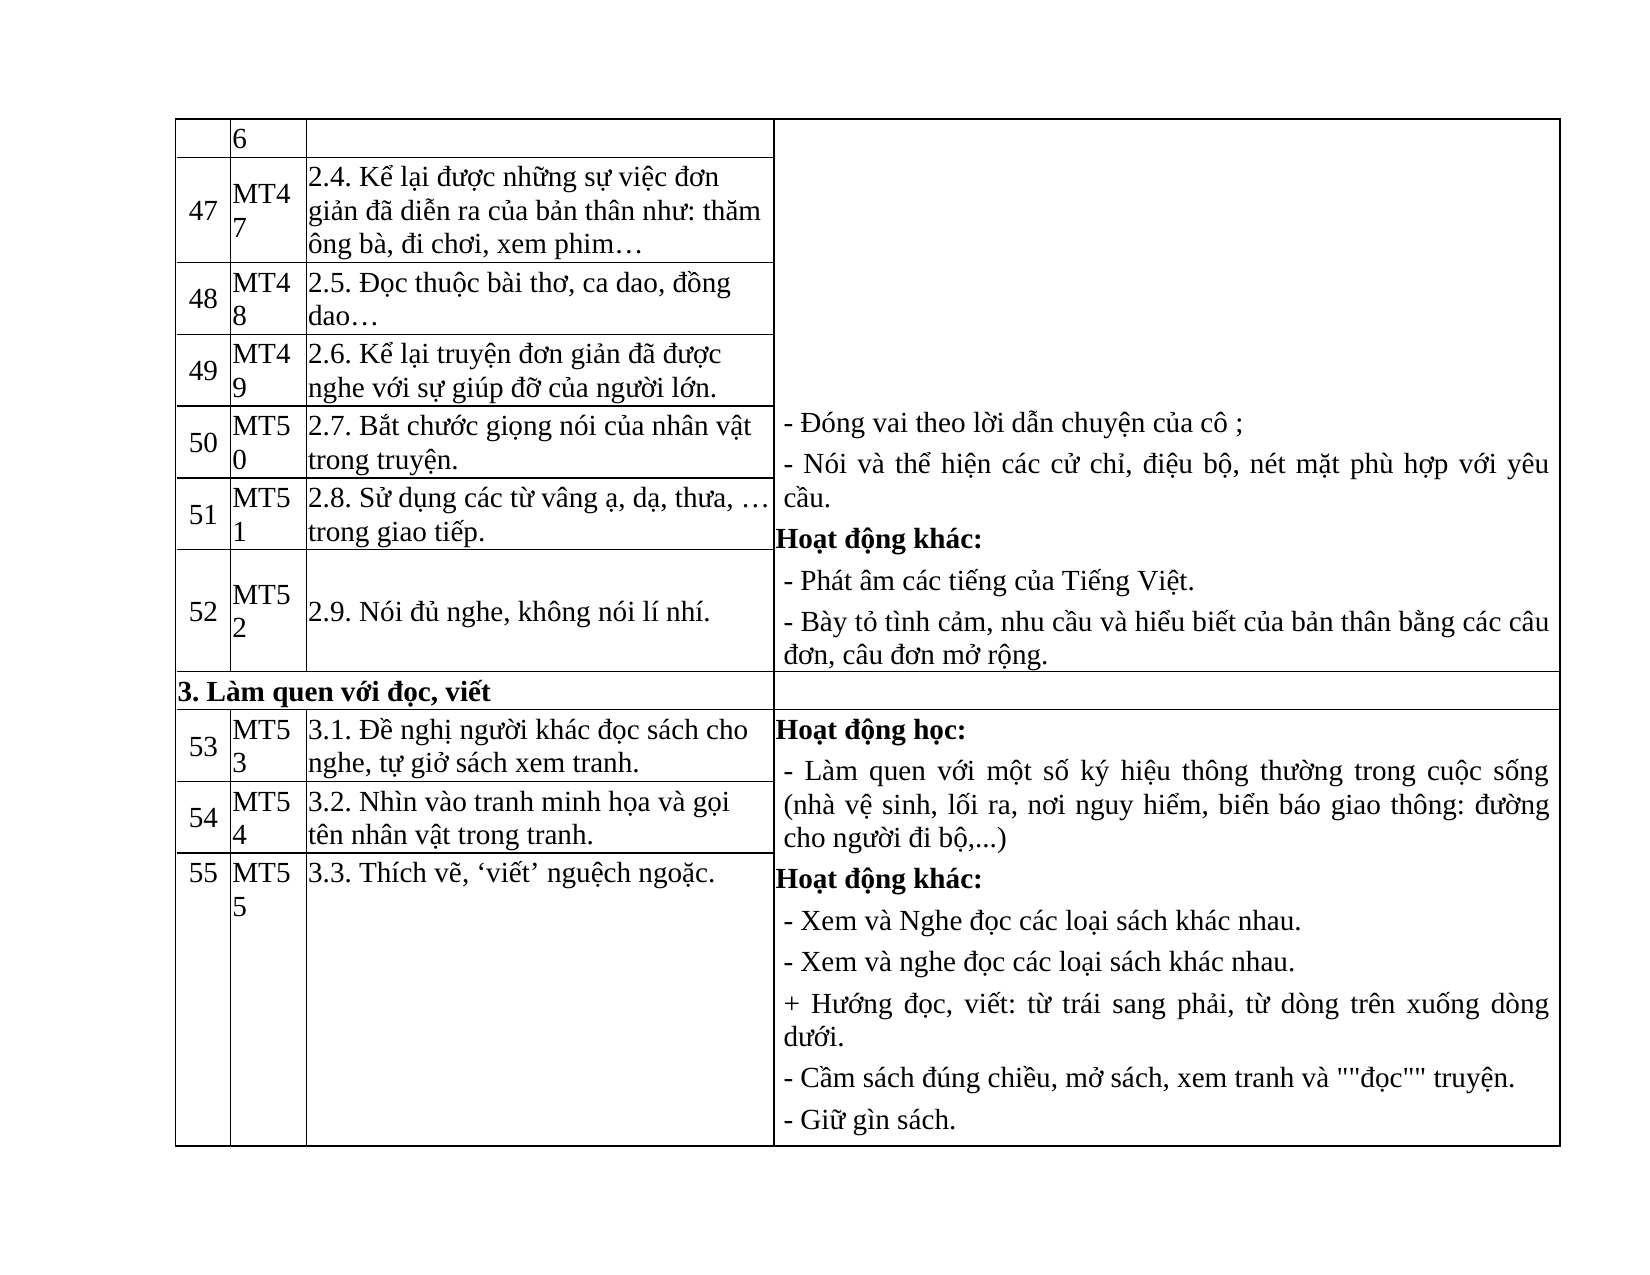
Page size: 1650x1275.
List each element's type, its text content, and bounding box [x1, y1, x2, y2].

table_cell 2.8. Sử dụng các từ vâng ạ, dạ, thưa, … trong giao tiếp. [307, 479, 773, 549]
table_cell 2.7. Bắt chước giọng nói của nhân vật trong truyện. [307, 407, 773, 477]
table_cell 54 [176, 782, 230, 852]
table_cell MT50 [231, 407, 306, 477]
table_cell MT51 [231, 479, 306, 549]
table_cell MT47 [231, 158, 306, 262]
table_cell MT46 [231, 120, 306, 156]
table_cell MT53 [231, 710, 306, 781]
table_cell 2.6. Kể lại truyện đơn giản đã được nghe với sự giúp đỡ của người lớn. [307, 335, 773, 405]
table_cell MT48 [231, 263, 306, 333]
table_cell MT52 [231, 550, 306, 671]
table_cell 52 [176, 550, 230, 671]
table_cell 48 [176, 263, 230, 333]
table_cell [307, 120, 773, 156]
table_cell 2.9. Nói đủ nghe, không nói lí nhí. [307, 550, 773, 671]
table_cell [775, 672, 1559, 709]
table_cell MT54 [231, 782, 306, 852]
table_cell 47 [176, 158, 230, 262]
table_cell 46 [176, 120, 230, 156]
table_cell 49 [176, 335, 230, 405]
table_cell 3.2. Nhìn vào tranh minh họa và gọi tên nhân vật trong tranh. [307, 782, 773, 852]
table_cell Hoạt động học: - Làm quen với một số ký hiệu thông thường trong cuộc sống (nhà vệ sinh, lối ra, nơi nguy hiểm, biển báo giao thông: đường cho người đi bộ,...) Hoạt động khác: - Xem và Nghe đọc các loại sách khác nhau. - Xem và nghe đọc các loại sách khác nhau. + Hướng đọc, viết: từ trái sang phải, từ dòng trên xuống dòng dưới. - Cầm sách đúng chiều, mở sách, xem tranh và ""đọc"" truyện. - Giữ gìn sách. - Tiếp xúc với chữ, sách truyện. - Vẽ, viết nghuệch ngoặc [775, 710, 1559, 1145]
table_cell 2.4. Kể lại được những sự việc đơn giản đã diễn ra của bản thân như: thăm ông bà, đi chơi, xem phim… [307, 158, 773, 262]
table_cell 3. Làm quen với đọc, viết [176, 672, 773, 709]
table_cell 53 [176, 710, 230, 781]
table_cell 55 [176, 853, 230, 1145]
table_cell 2.5. Đọc thuộc bài thơ, ca dao, đồng dao… [307, 263, 773, 333]
table_cell MT55 [231, 854, 306, 1145]
table_cell 50 [176, 406, 230, 477]
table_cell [307, 854, 773, 1145]
table_cell MT49 [231, 335, 306, 405]
table_cell 51 [176, 478, 230, 549]
table_cell 3.1. Đề nghị người khác đọc sách cho nghe, tự giở sách xem tranh. [307, 710, 773, 781]
